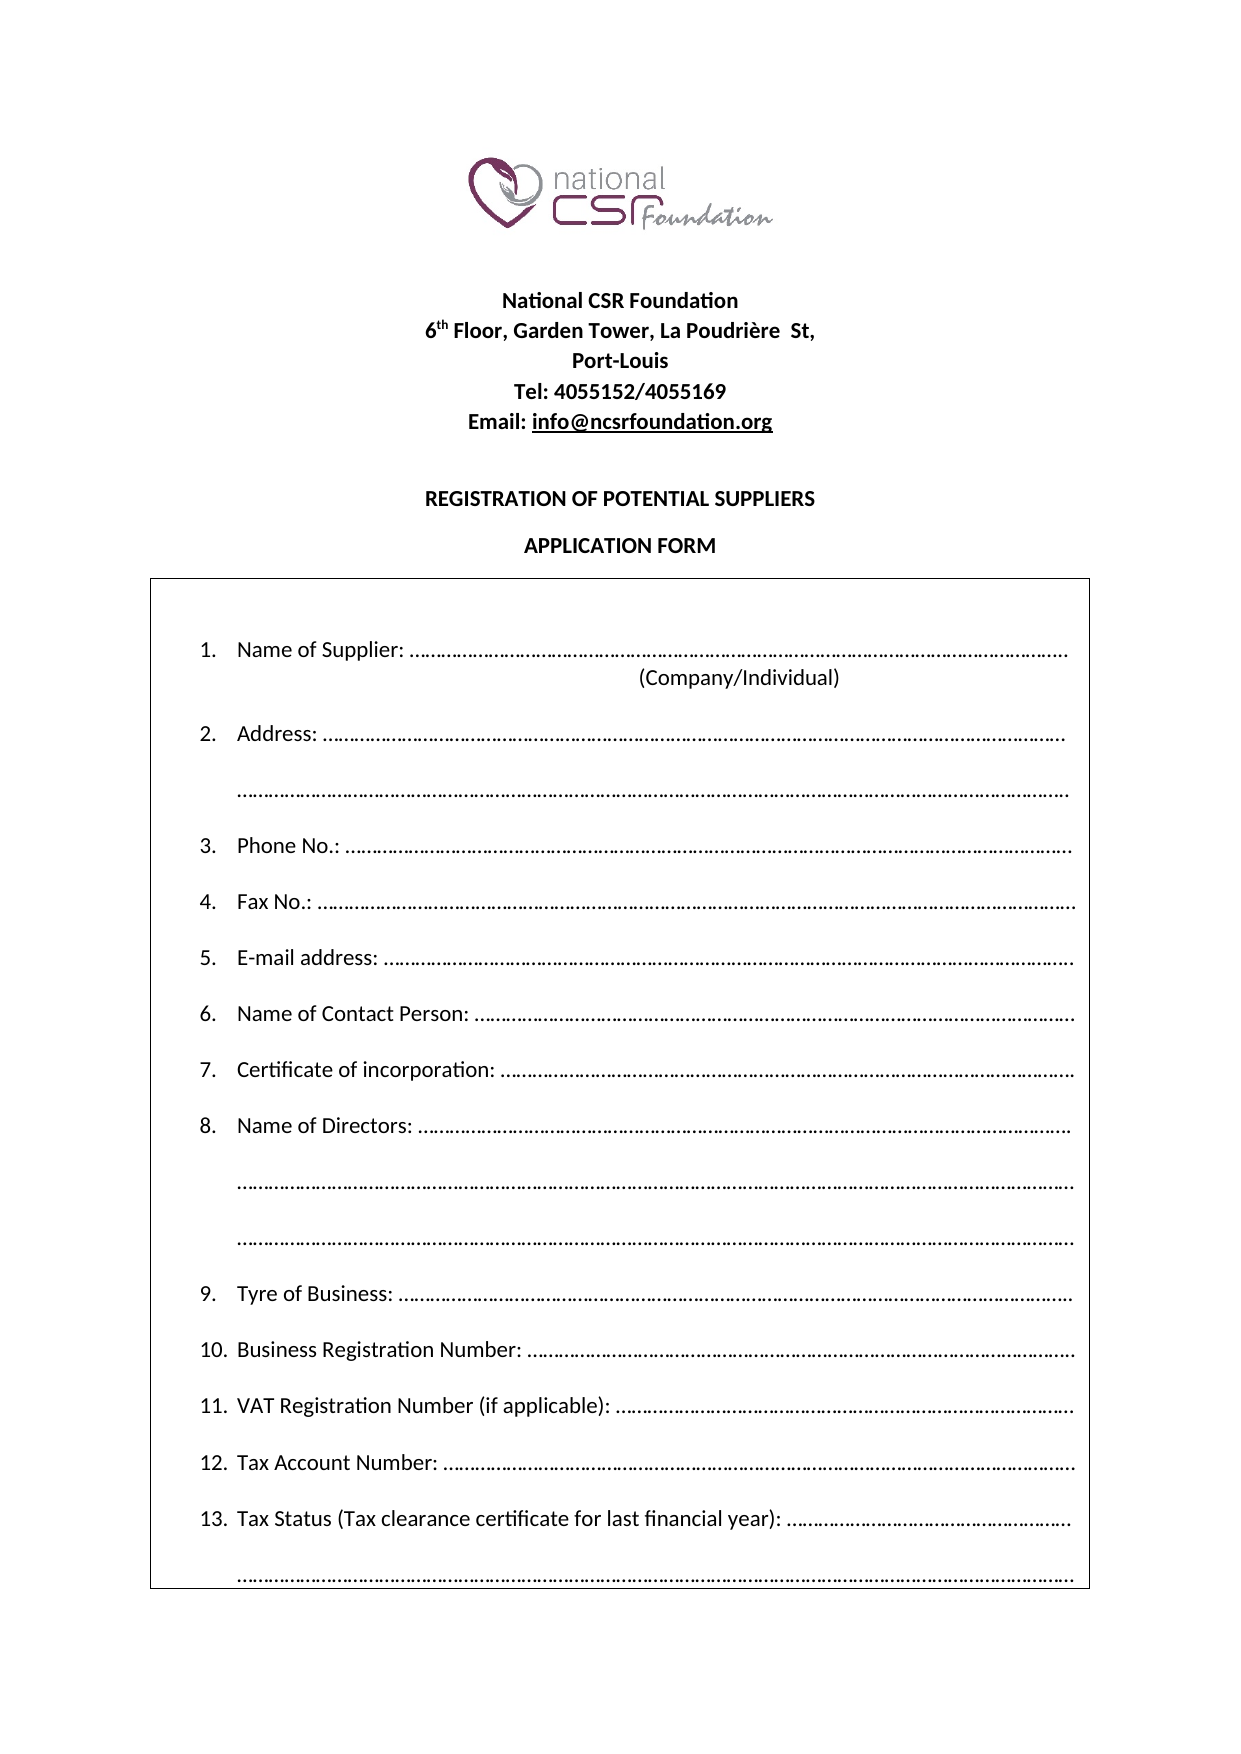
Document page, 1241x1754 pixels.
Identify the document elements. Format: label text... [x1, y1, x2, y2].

text Tel: 4055152/4055169 [150, 377, 1090, 405]
text National CSR Foundation [150, 286, 1090, 314]
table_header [151, 579, 1089, 1588]
text REGISTRATION OF POTENTIAL SUPPLIERS [150, 484, 1090, 512]
text Port-Louis [150, 347, 1090, 375]
text 6th Floor, Garden Tower, La Poudrière St, [150, 316, 1090, 344]
text APPLICATION FORM [150, 531, 1090, 559]
picture [460, 104, 780, 284]
text Email: info@ncsrfoundation.org [150, 407, 1090, 435]
